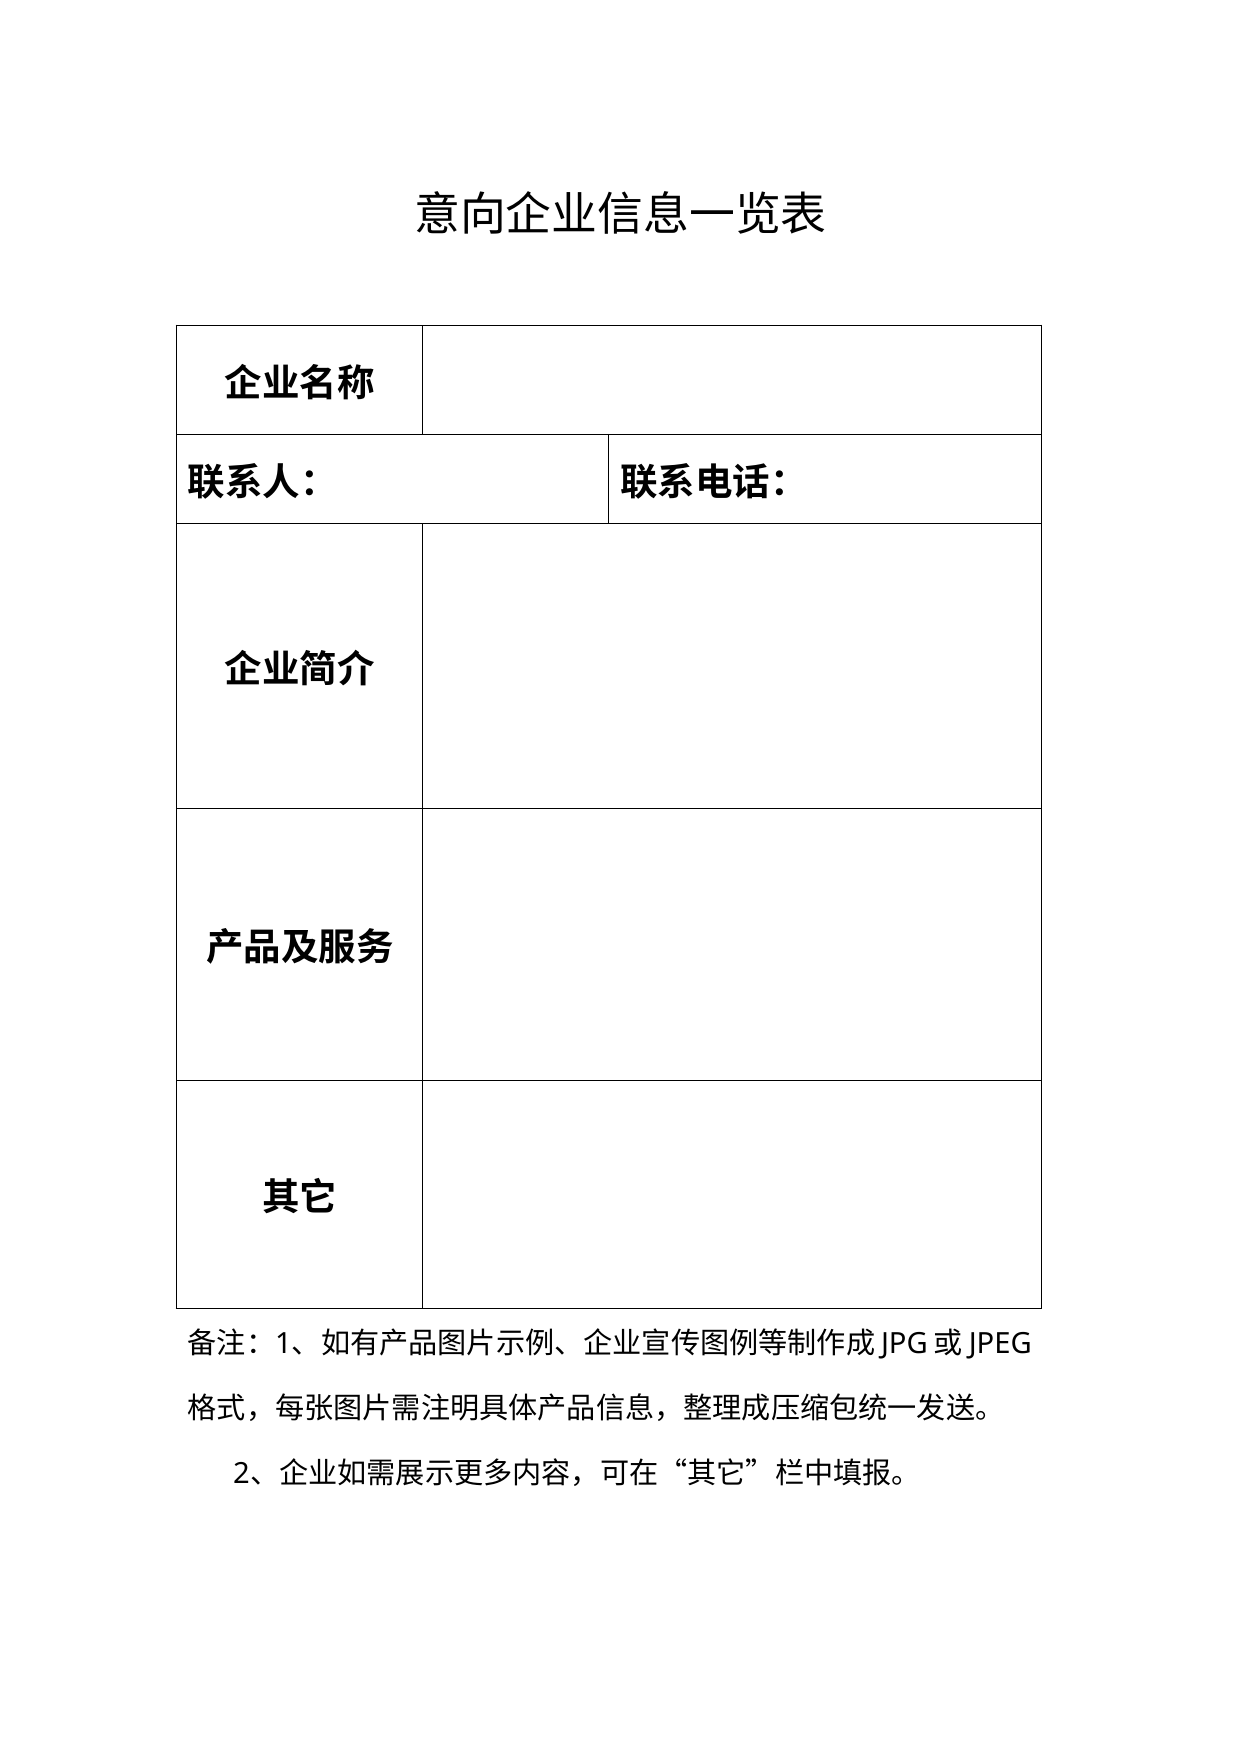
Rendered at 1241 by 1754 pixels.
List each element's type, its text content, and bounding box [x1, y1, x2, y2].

table_cell 其它 [177, 1081, 422, 1307]
text 意向企业信息一览表 [187, 162, 1053, 259]
text 2、企业如需展示更多内容，可在“其它”栏中填报。 [187, 1438, 1053, 1503]
table_header 企业名称 [177, 326, 422, 434]
table_cell 产品及服务 [177, 809, 422, 1080]
table_cell 联系人： [177, 435, 608, 523]
table_cell [423, 524, 1041, 807]
table_header [423, 326, 1041, 434]
table_cell 联系电话： [609, 435, 1041, 523]
table_cell [423, 1081, 1041, 1307]
table_cell [423, 809, 1041, 1080]
text 备注：1、如有产品图片示例、企业宣传图例等制作成JPG或JPEG格式，每张图片需注明具体产品信息，整理成压缩包统一发送。 [187, 1308, 1053, 1438]
table_cell 企业简介 [177, 524, 422, 807]
